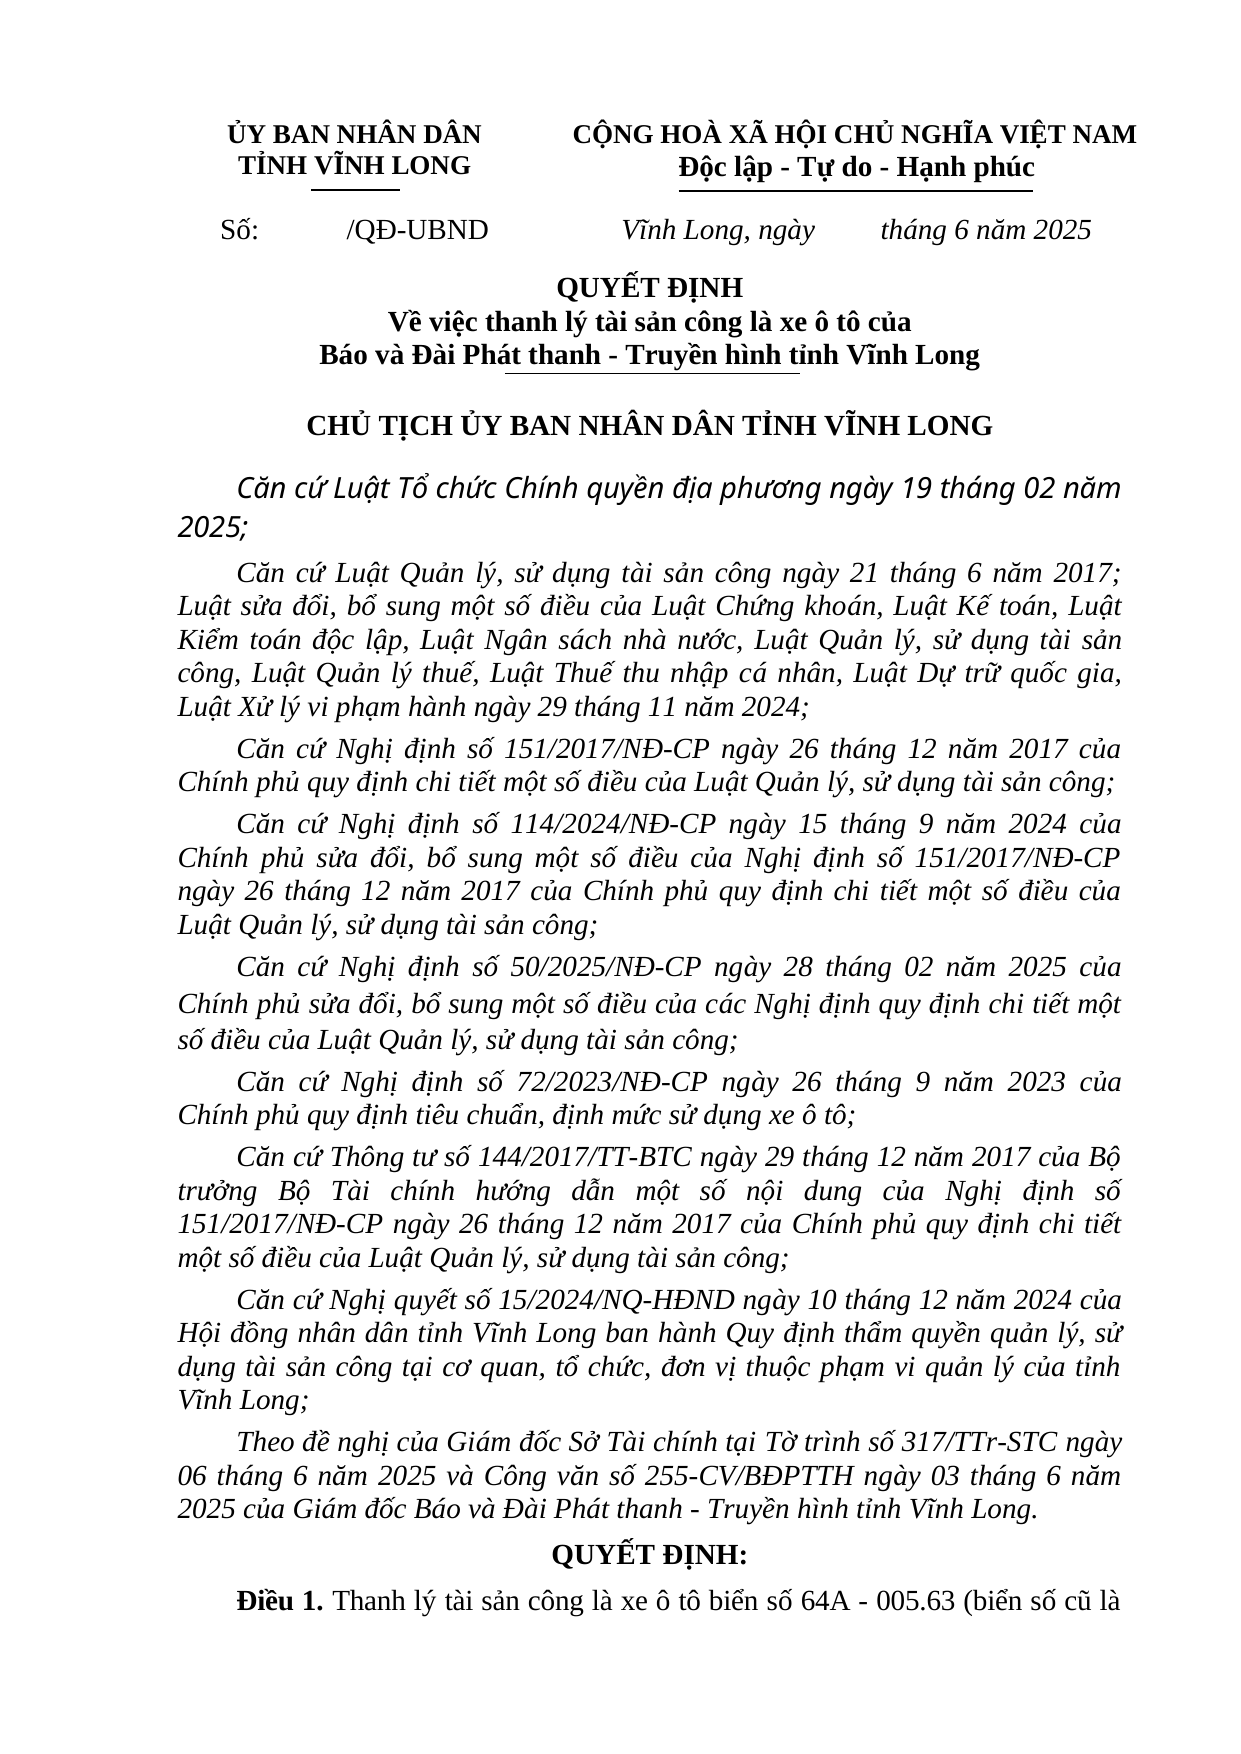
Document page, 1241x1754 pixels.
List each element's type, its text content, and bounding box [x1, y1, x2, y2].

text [177, 1583, 1122, 1617]
subtitle QUYẾT ĐỊNH: [177, 1537, 1122, 1571]
text QUYẾT ĐỊNH [177, 270, 1122, 304]
table_cell [163, 183, 546, 212]
table_cell [546, 183, 1167, 212]
text Căn cứ Nghị định số 72/2023/NĐ-CP ngày 26 tháng 9 năm 2023 của Chính phủ quy định tiêu chuẩn, định mức sử dụng xe ô tô; [177, 1064, 1122, 1131]
table_cell Số: /QĐ-UBND [163, 212, 546, 245]
text Căn cứ Luật Quản lý, sử dụng tài sản công ngày 21 tháng 6 năm 2017; Luật sửa đổi, bổ sung một số điều của Luật Chứng khoán, Luật Kế toán, Luật Kiểm toán độc lập, Luật Ngân sách nhà nước, Luật Quản lý, sử dụng tài sản công, Luật Quản lý thuế, Luật Thuế thu nhập cá nhân, Luật Dự trữ quốc gia, Luật Xử lý vi phạm hành ngày 29 tháng 11 năm 2024; [177, 555, 1122, 722]
table_cell Vĩnh Long, ngày tháng 6 năm 2025 [546, 212, 1167, 245]
text Báo và Đài Phát thanh - Truyền hình tỉnh Vĩnh Long [177, 337, 1122, 371]
text Căn cứ Nghị định số 50/2025/NĐ-CP ngày 28 tháng 02 năm 2025 của Chính phủ sửa đổi, bổ sung một số điều của các Nghị định quy định chi tiết một số điều của Luật Quản lý, sử dụng tài sản công; [177, 949, 1122, 1056]
text Căn cứ Nghị quyết số 15/2024/NQ-HĐND ngày 10 tháng 12 năm 2024 của Hội đồng nhân dân tỉnh Vĩnh Long ban hành Quy định thẩm quyền quản lý, sử dụng tài sản công tại cơ quan, tổ chức, đơn vị thuộc phạm vi quản lý của tỉnh Vĩnh Long; [177, 1282, 1122, 1416]
text Căn cứ Luật Tổ chức Chính quyền địa phương ngày 19 tháng 02 năm 2025; [177, 467, 1122, 546]
table_header ỦY BAN NHÂN DÂN TỈNH VĨNH LONG [163, 118, 546, 183]
text Theo đề nghị của Giám đốc Sở Tài chính tại Tờ trình số 317/TTr-STC ngày 06 tháng 6 năm 2025 và Công văn số 255-CV/BĐPTTH ngày 03 tháng 6 năm 2025 của Giám đốc Báo và Đài Phát thanh - Truyền hình tỉnh Vĩnh Long. [177, 1424, 1122, 1525]
text Căn cứ Nghị định số 151/2017/NĐ-CP ngày 26 tháng 12 năm 2017 của Chính phủ quy định chi tiết một số điều của Luật Quản lý, sử dụng tài sản công; [177, 731, 1122, 798]
text CHỦ TỊCH ỦY BAN NHÂN DÂN TỈNH VĨNH LONG [177, 408, 1122, 442]
text Căn cứ Nghị định số 114/2024/NĐ-CP ngày 15 tháng 9 năm 2024 của Chính phủ sửa đổi, bổ sung một số điều của Nghị định số 151/2017/NĐ-CP ngày 26 tháng 12 năm 2017 của Chính phủ quy định chi tiết một số điều của Luật Quản lý, sử dụng tài sản công; [177, 806, 1122, 940]
text Về việc thanh lý tài sản công là xe ô tô của [177, 304, 1122, 337]
table_header CỘNG HOÀ XÃ HỘI CHỦ NGHĨA VIỆT NAM Độc lập - Tự do - Hạnh phúc [546, 118, 1167, 183]
text Căn cứ Thông tư số 144/2017/TT-BTC ngày 29 tháng 12 năm 2017 của Bộ trưởng Bộ Tài chính hướng dẫn một số nội dung của Nghị định số 151/2017/NĐ-CP ngày 26 tháng 12 năm 2017 của Chính phủ quy định chi tiết một số điều của Luật Quản lý, sử dụng tài sản công; [177, 1139, 1122, 1273]
